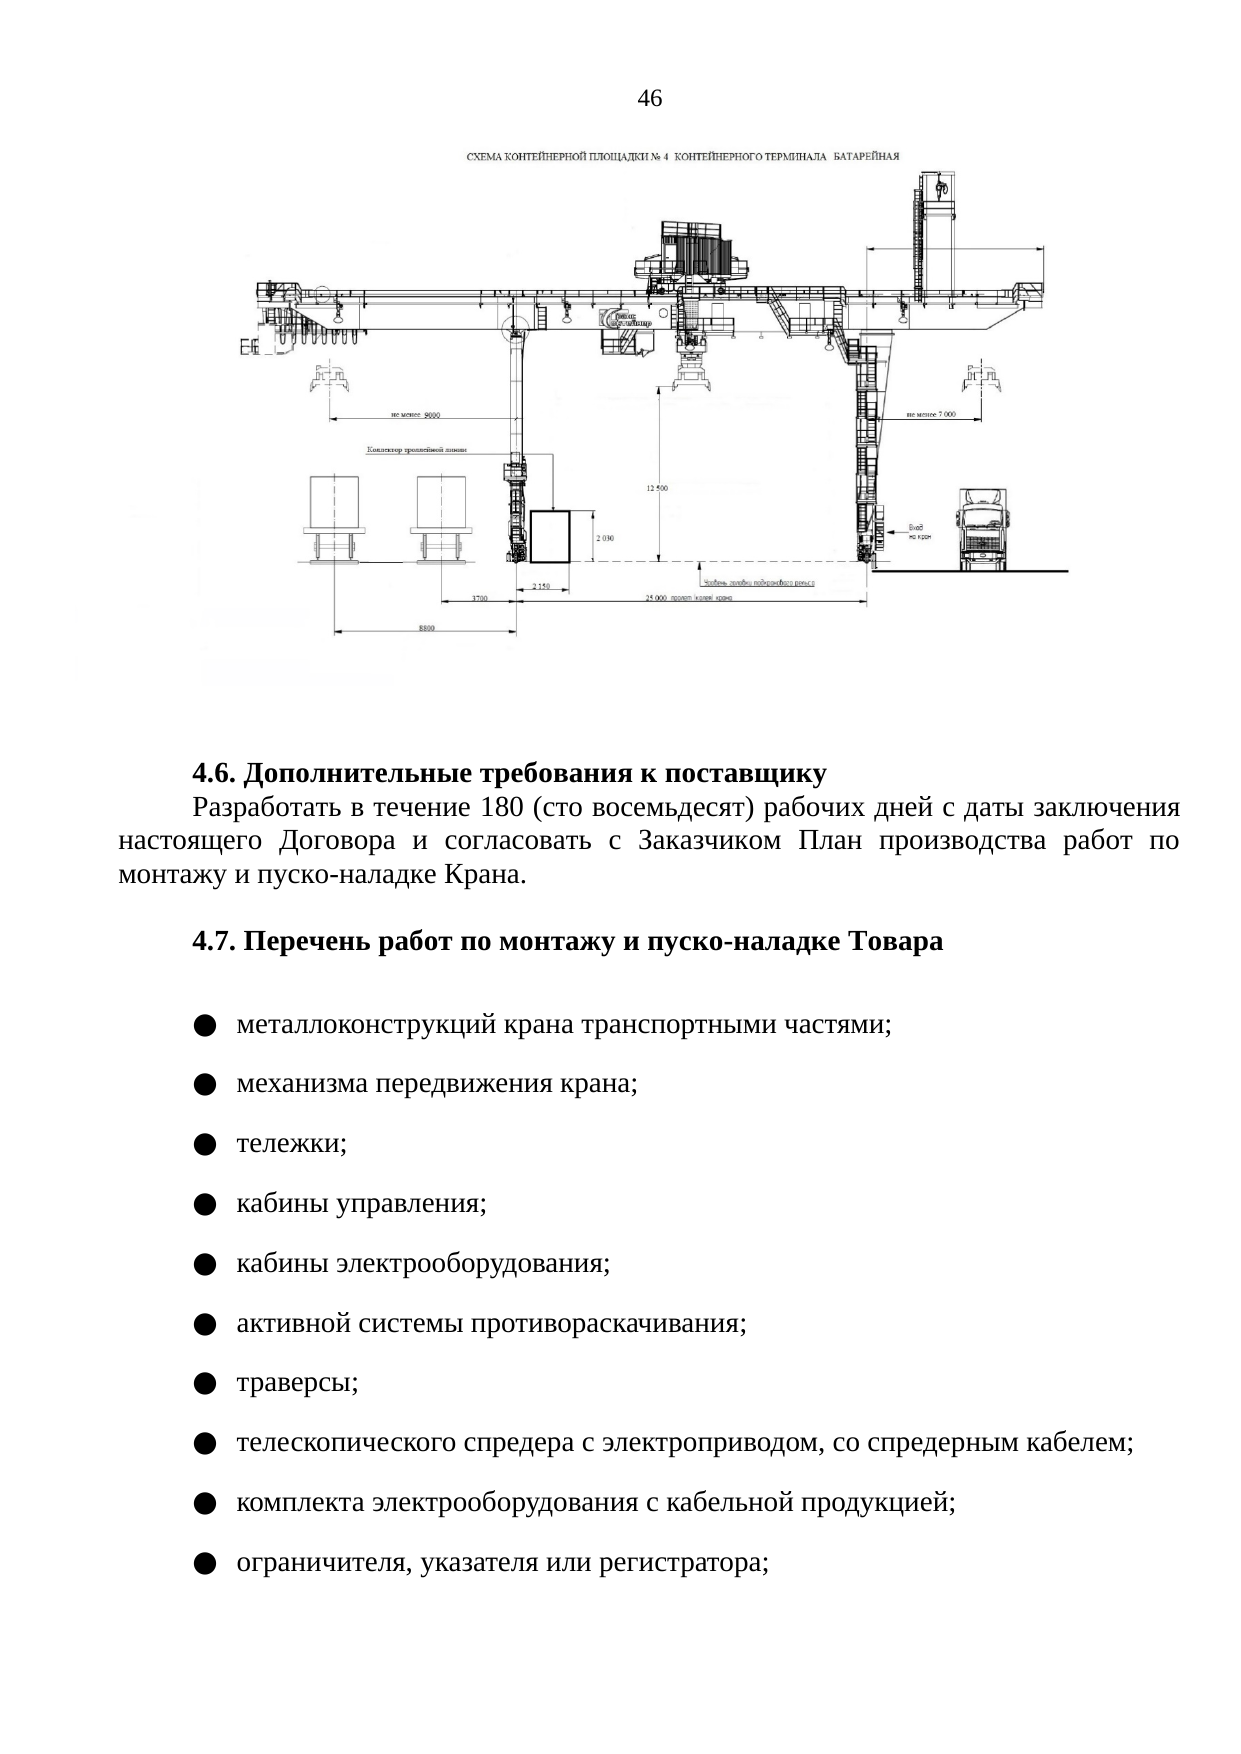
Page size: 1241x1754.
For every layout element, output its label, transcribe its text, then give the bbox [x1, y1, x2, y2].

list металлоконструкций крана транспортными частями; [118, 990, 1181, 1050]
text 4.6. Дополнительные требования к поставщику [118, 755, 1181, 789]
list механизма передвижения крана; [118, 1050, 1181, 1109]
list кабины управления; [118, 1169, 1181, 1229]
list кабины электрооборудования; [118, 1229, 1181, 1289]
text Разработать в течение 180 (сто восемьдесят) рабочих дней с даты заключения настоящего Договора и согласовать с Заказчиком План производства работ по монтажу и пуско-наладке Крана. [118, 789, 1181, 889]
list тележки; [118, 1109, 1181, 1169]
list траверсы; [118, 1349, 1181, 1408]
picture [75, 140, 1088, 698]
list телескопического спредера с электроприводом, со спредерным кабелем; [118, 1408, 1181, 1468]
text 4.7. Перечень работ по монтажу и пуско-наладке Товара [118, 923, 1181, 956]
list ограничителя, указателя или регистратора; [118, 1528, 1181, 1588]
list комплекта электрооборудования с кабельной продукцией; [118, 1468, 1181, 1528]
list активной системы противораскачивания; [118, 1289, 1181, 1349]
